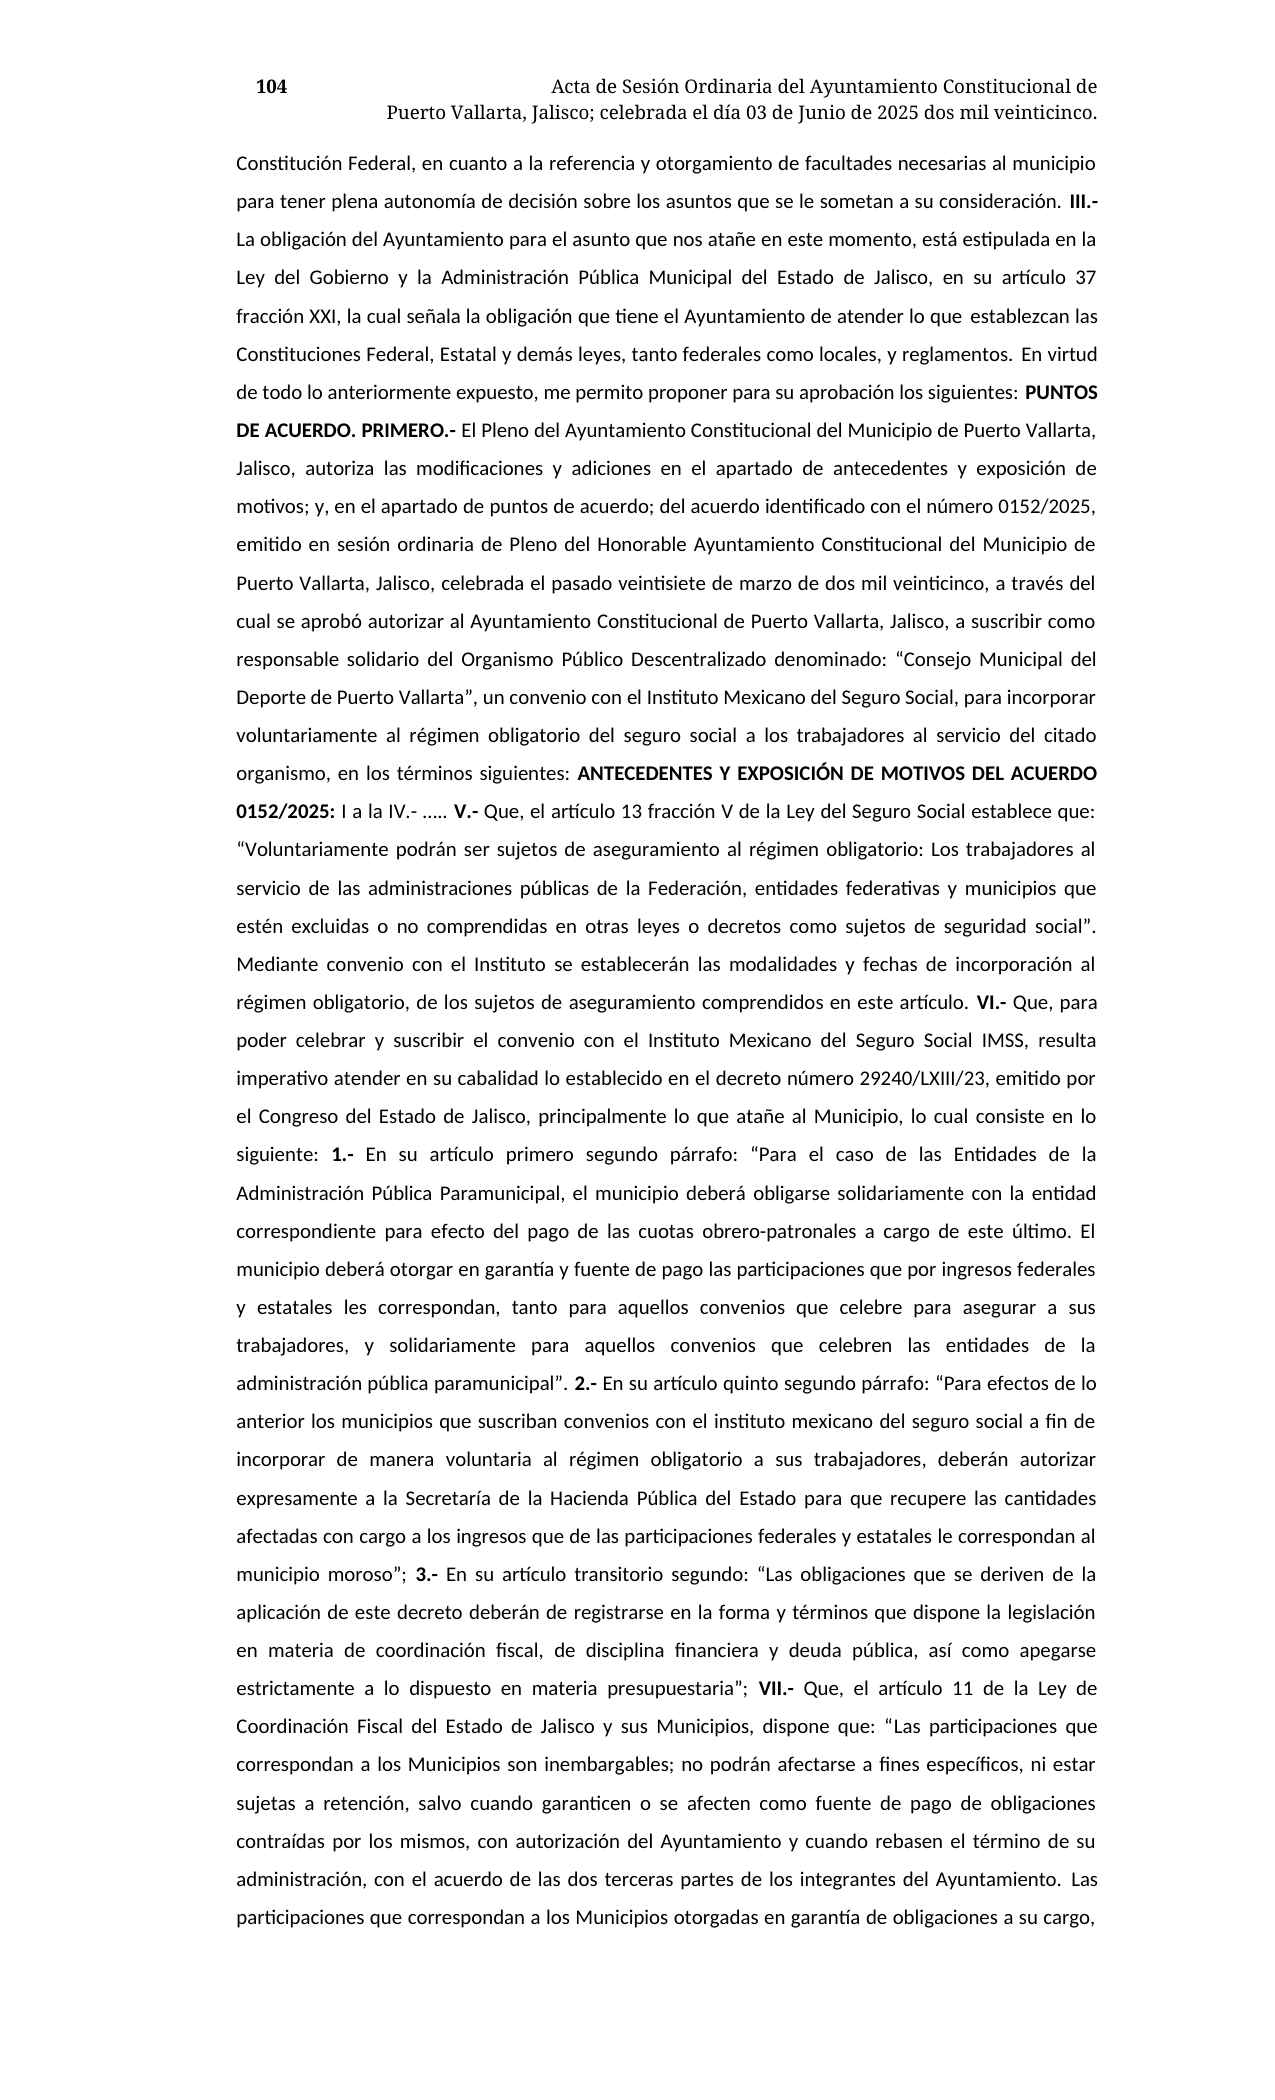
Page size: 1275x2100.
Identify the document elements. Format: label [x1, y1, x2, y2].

text [236, 150, 1098, 1929]
